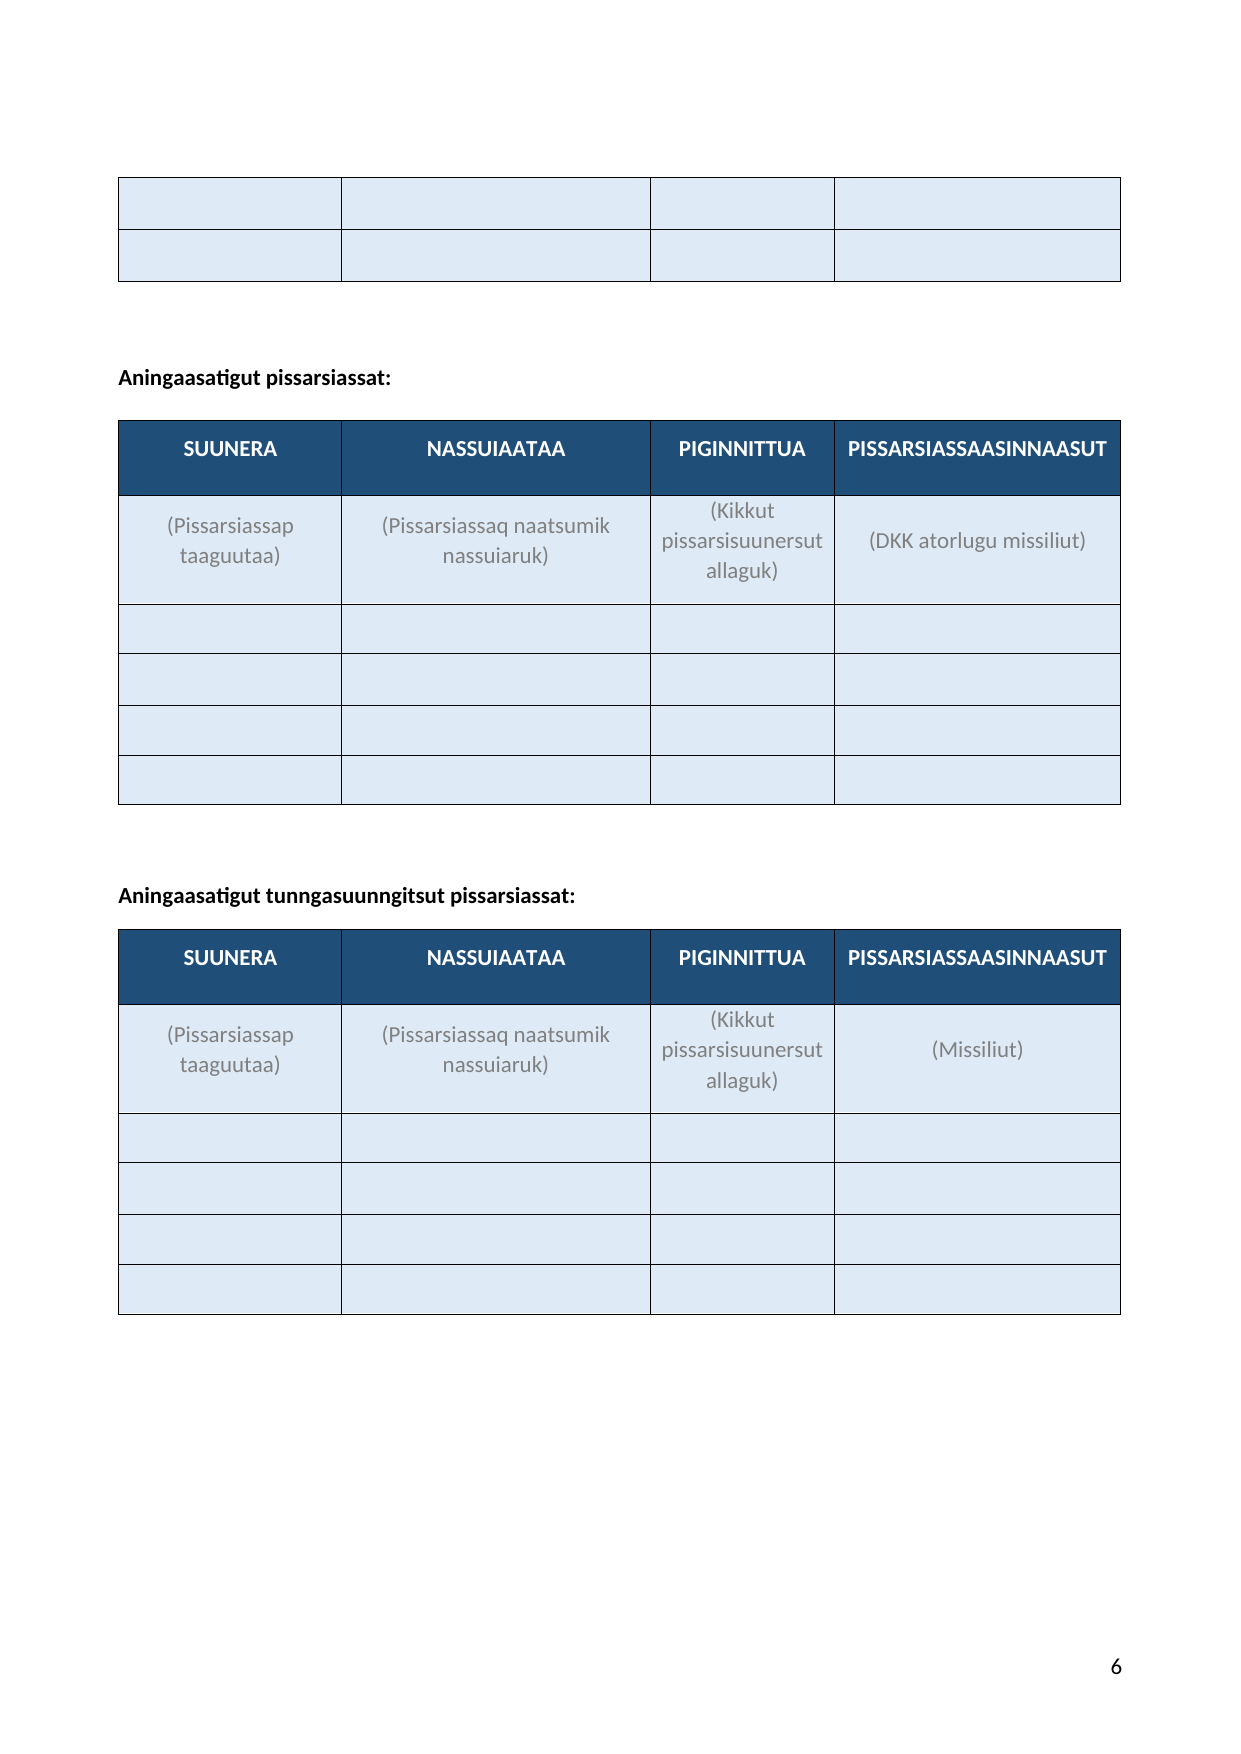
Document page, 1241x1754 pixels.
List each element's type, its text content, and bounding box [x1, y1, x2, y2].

table_cell (Kikkut pissarsisuunersut allaguk) [651, 496, 834, 603]
table_cell [342, 1215, 650, 1264]
table_cell [651, 1265, 834, 1313]
table_cell (Pissarsiassap taaguutaa) [119, 1005, 341, 1112]
table_cell [835, 1114, 1120, 1162]
table_cell [119, 1265, 341, 1313]
table_cell [119, 654, 341, 705]
table_cell [119, 1215, 341, 1264]
table_cell (Pissarsiassap taaguutaa) [119, 496, 341, 603]
table_cell [342, 706, 650, 755]
table_cell [651, 756, 834, 804]
table_cell [342, 1265, 650, 1313]
table_cell [651, 605, 834, 653]
table_cell [835, 654, 1120, 705]
table_cell [119, 605, 341, 653]
table_cell (Kikkut pissarsisuunersut allaguk) [651, 1005, 834, 1112]
table_cell [835, 230, 1120, 281]
table_cell [119, 756, 341, 804]
table_cell [342, 654, 650, 705]
table_header PIGINNITTUA [651, 930, 834, 1004]
table_cell [651, 1114, 834, 1162]
text Aningaasatigut pissarsiassat: [118, 363, 1122, 391]
table_cell [835, 1265, 1120, 1313]
table_cell (Pissarsiassaq naatsumik nassuiaruk) [342, 496, 650, 603]
table_cell [119, 178, 341, 229]
table_cell [835, 178, 1120, 229]
table_cell [835, 1163, 1120, 1214]
table_cell [119, 230, 341, 281]
table_cell [651, 706, 834, 755]
table_header NASSUIAATAA [342, 421, 650, 495]
table_cell [651, 654, 834, 705]
table_cell [835, 756, 1120, 804]
table_cell [342, 1114, 650, 1162]
table_header PIGINNITTUA [651, 421, 834, 495]
table_header NASSUIAATAA [342, 930, 650, 1004]
table_cell [342, 756, 650, 804]
table_header SUUNERA [119, 421, 341, 495]
table_cell [835, 605, 1120, 653]
table_header PISSARSIASSAASINNAASUT [835, 930, 1120, 1004]
table_cell [835, 1215, 1120, 1264]
table_cell (Missiliut) [835, 1005, 1120, 1112]
table_cell [651, 178, 834, 229]
table_cell [342, 605, 650, 653]
table_cell [342, 230, 650, 281]
table_cell [651, 1163, 834, 1214]
table_cell (Pissarsiassaq naatsumik nassuiaruk) [342, 1005, 650, 1112]
table_cell [651, 230, 834, 281]
table_cell (DKK atorlugu missiliut) [835, 496, 1120, 603]
table_cell [119, 706, 341, 755]
table_cell [651, 1215, 834, 1264]
text Aningaasatigut tunngasuunngitsut pissarsiassat: [118, 882, 1122, 910]
table_cell [119, 1163, 341, 1214]
table_header SUUNERA [119, 930, 341, 1004]
table_cell [835, 706, 1120, 755]
table_cell [342, 178, 650, 229]
table_cell [119, 1114, 341, 1162]
table_header PISSARSIASSAASINNAASUT [835, 421, 1120, 495]
table_cell [342, 1163, 650, 1214]
